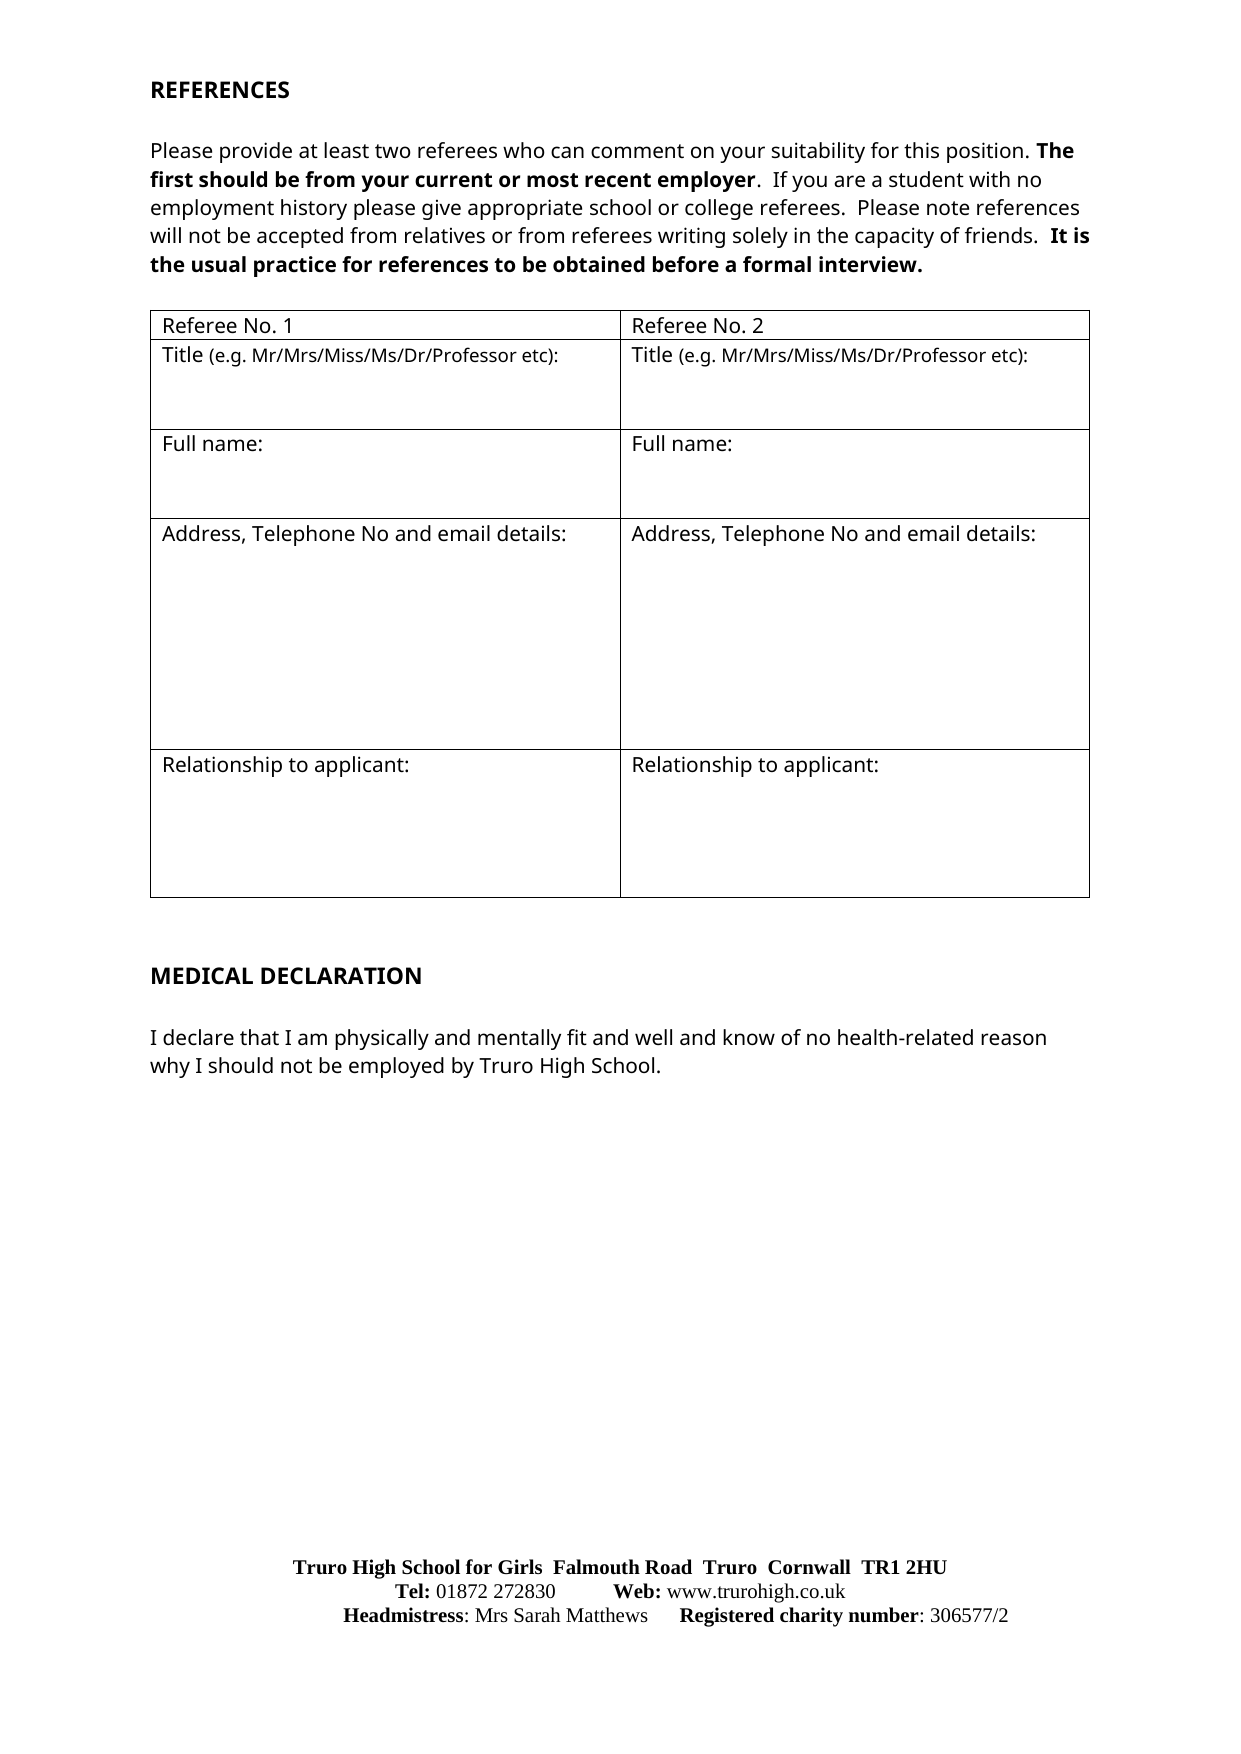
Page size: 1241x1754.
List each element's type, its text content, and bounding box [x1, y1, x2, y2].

table_cell Title (e.g. Mr/Mrs/Miss/Ms/Dr/Professor etc): [621, 340, 1089, 428]
table_cell Full name: [151, 430, 620, 518]
table_cell Address, Telephone No and email details: [621, 519, 1089, 749]
table_header Referee No. 1 [151, 311, 620, 339]
text I declare that I am physically and mentally fit and well and know of no health-related reason why I should not be employed by Truro High School. [150, 1023, 1090, 1079]
table_cell Relationship to applicant: [621, 750, 1089, 897]
text MEDICAL DECLARATION [150, 960, 1090, 991]
text REFERENCES [150, 74, 1090, 105]
table_header Referee No. 2 [621, 311, 1089, 339]
table_cell Title (e.g. Mr/Mrs/Miss/Ms/Dr/Professor etc): [151, 340, 620, 428]
text Please provide at least two referees who can comment on your suitability for this position. The first should be from your current or most recent employer. If you are a student with no employment history please give appropriate school or college referees. Please note references will not be accepted from relatives or from referees writing solely in the capacity of friends. It is the usual practice for references to be obtained before a formal interview. [150, 136, 1090, 278]
table_cell Address, Telephone No and email details: [151, 519, 620, 749]
table_cell Full name: [621, 430, 1089, 518]
table_cell Relationship to applicant: [151, 750, 620, 897]
